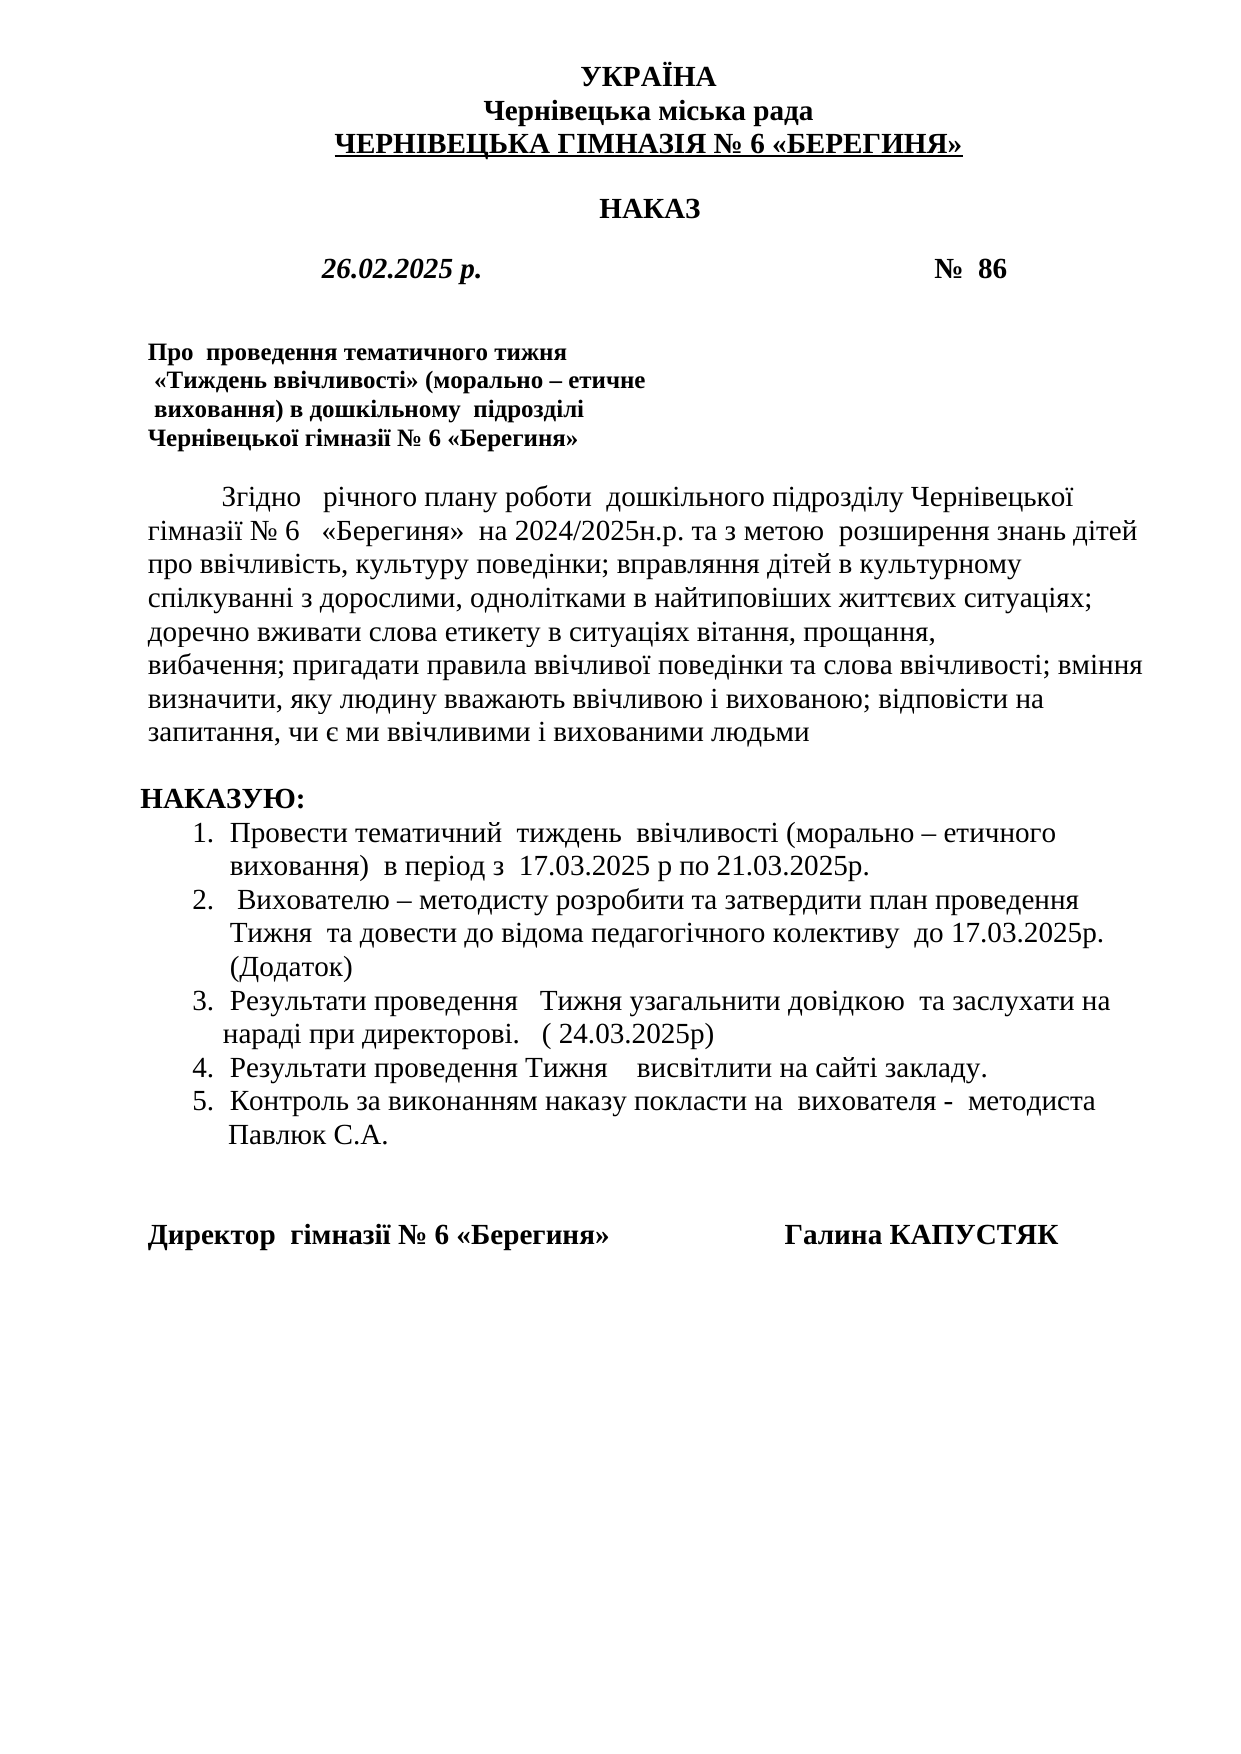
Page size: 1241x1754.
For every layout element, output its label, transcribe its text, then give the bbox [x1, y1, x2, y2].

text НАКАЗ [148, 191, 1152, 225]
text «Тиждень ввічливості» (морально – етичне [148, 365, 1152, 394]
list Вихователю – методисту розробити та затвердити план проведення Тижня та довести до відома педагогічного колективу до 17.03.2025р. (Додаток) [192, 882, 1152, 983]
text 26.02.2025 р. № 86 [148, 251, 1152, 284]
list Контроль за виконанням наказу покласти на вихователя - методиста [192, 1083, 1152, 1117]
text Згідно річного плану роботи дошкільного підрозділу Чернівецької гімназії № 6 «Берегиня» на 2024/2025н.р. та з метою розширення знань дітей про ввічливість, культуру поведінки; вправляння дітей в культурному спілкуванні з дорослими, однолітками в найтиповіших життєвих ситуаціях; доречно вживати слова етикету в ситуаціях вітання, прощання, вибачення; пригадати правила ввічливої поведінки та слова ввічливості; вміння визначити, яку людину вважають ввічливою і вихованою; відповісти на запитання, чи є ми ввічливими і вихованими людьми [148, 479, 1152, 748]
list Провести тематичний тиждень ввічливості (морально – етичного виховання) в період з 17.03.2025 р по 21.03.2025р. [192, 815, 1152, 882]
text Чернівецької гімназії № 6 «Берегиня» [148, 423, 1152, 452]
list Результати проведення Тижня узагальнити довідкою та заслухати на [192, 983, 1152, 1016]
text НАКАЗУЮ: [126, 781, 1167, 815]
text Про проведення тематичного тижня [148, 337, 1152, 365]
text Чернівецька міська рада [148, 93, 1149, 126]
text УКРАЇНА [148, 59, 1149, 93]
list Результати проведення Тижня висвітлити на сайті закладу. [192, 1050, 1152, 1083]
text ЧЕРНІВЕЦЬКА ГІМНАЗІЯ № 6 «БЕРЕГИНЯ» [148, 126, 1149, 160]
text виховання) в дошкільному підрозділі [148, 394, 1152, 423]
text Директор гімназії № 6 «Берегиня» Галина КАПУСТЯК [148, 1217, 1152, 1251]
text Павлюк С.А. [148, 1117, 1152, 1150]
text нараді при директорові. ( 24.03.2025р) [223, 1016, 1152, 1050]
